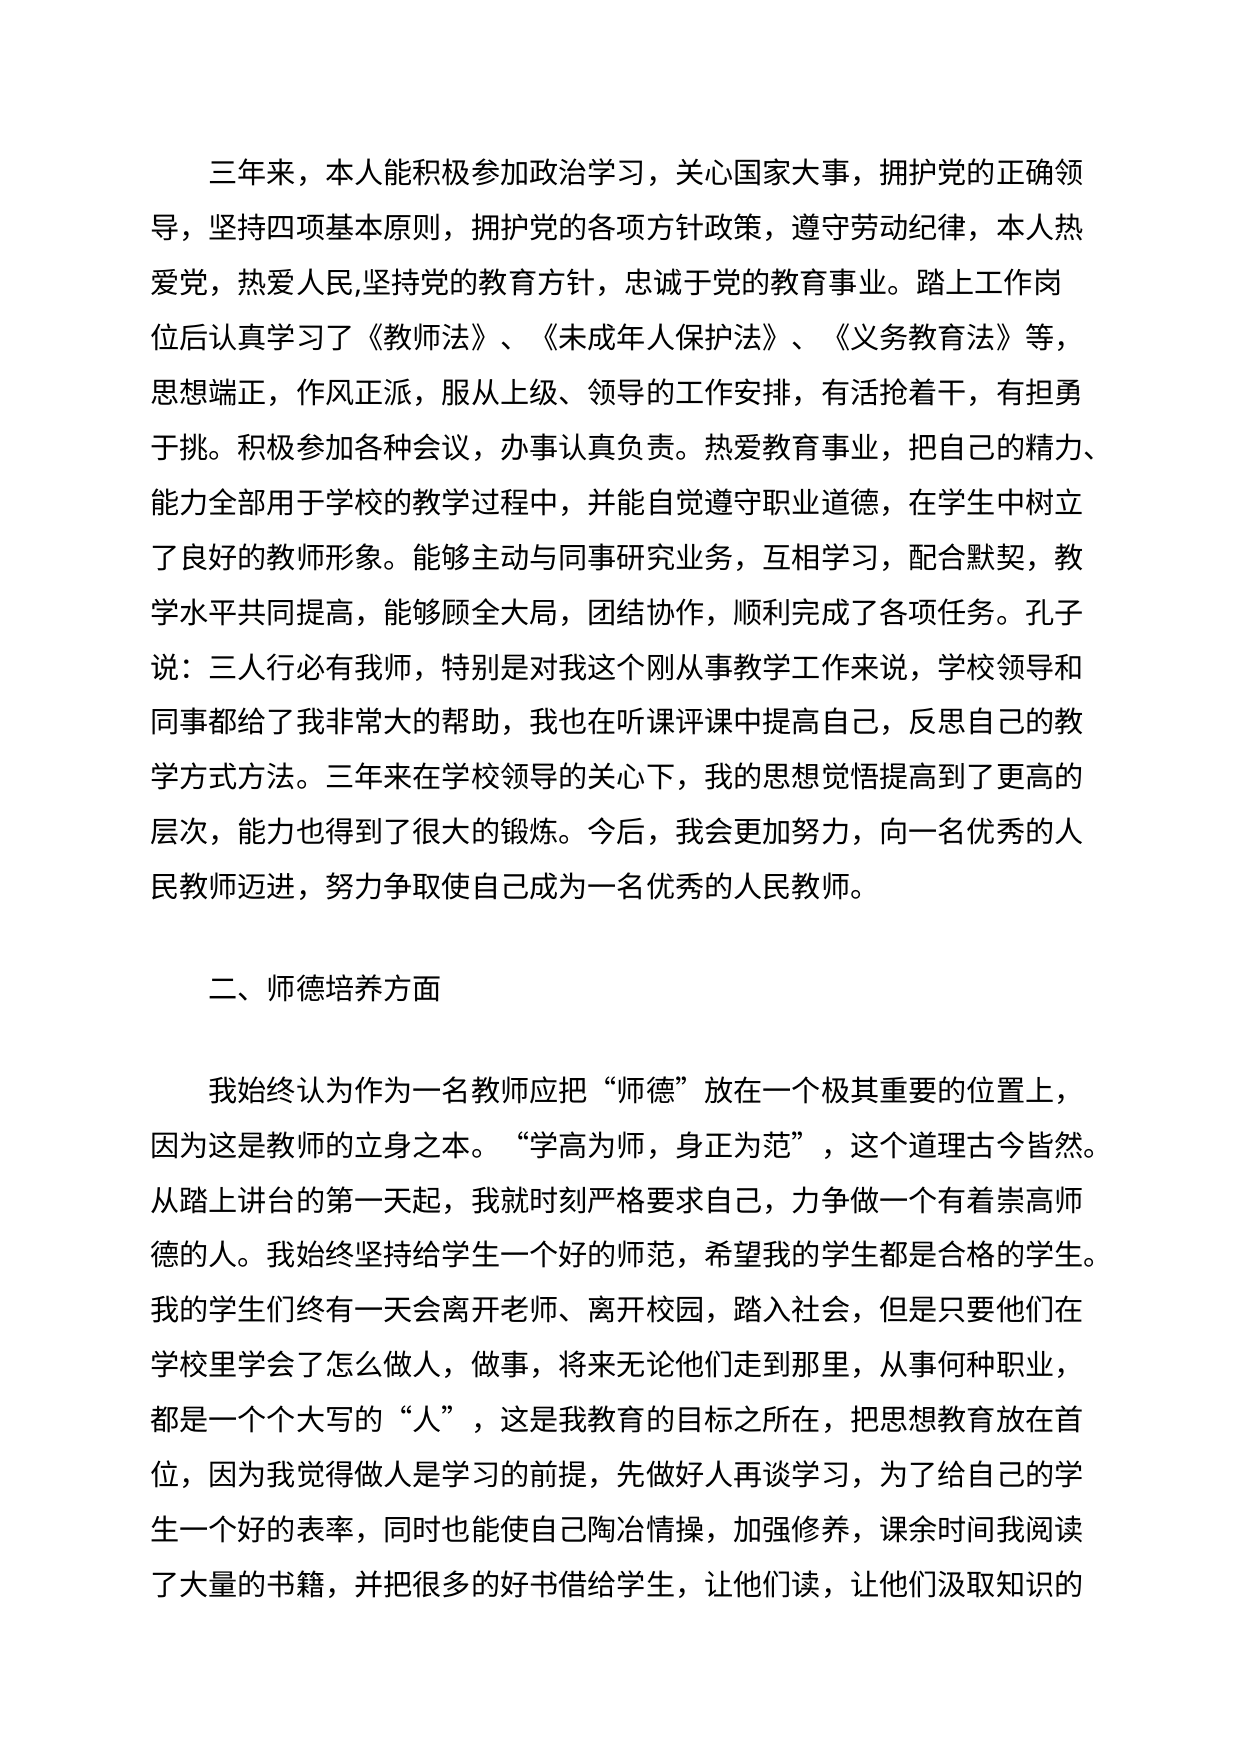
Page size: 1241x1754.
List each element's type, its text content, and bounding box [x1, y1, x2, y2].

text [150, 1067, 1090, 1604]
text 三年来，本人能积极参加政治学习，关心国家大事，拥护党的正确领导，坚持四项基本原则，拥护党的各项方针政策，遵守劳动纪律，本人热爱党，热爱人民,坚持党的教育方针，忠诚于党的教育事业。踏上工作岗位后认真学习了《教师法》、《未成年人保护法》、《义务教育法》等，思想端正，作风正派，服从上级、领导的工作安排，有活抢着干，有担勇于挑。积极参加各种会议，办事认真负责。热爱教育事业，把自己的精力、能力全部用于学校的教学过程中，并能自觉遵守职业道德，在学生中树立了良好的教师形象。能够主动与同事研究业务，互相学习，配合默契，教学水平共同提高，能够顾全大局，团结协作，顺利完成了各项任务。孔子说：三人行必有我师，特别是对我这个刚从事教学工作来说，学校领导和同事都给了我非常大的帮助，我也在听课评课中提高自己，反思自己的教学方式方法。三年来在学校领导的关心下，我的思想觉悟提高到了更高的层次，能力也得到了很大的锻炼。今后，我会更加努力，向一名优秀的人民教师迈进，努力争取使自己成为一名优秀的人民教师。 [150, 150, 1090, 906]
text 二、师德培养方面 [150, 966, 1090, 1008]
